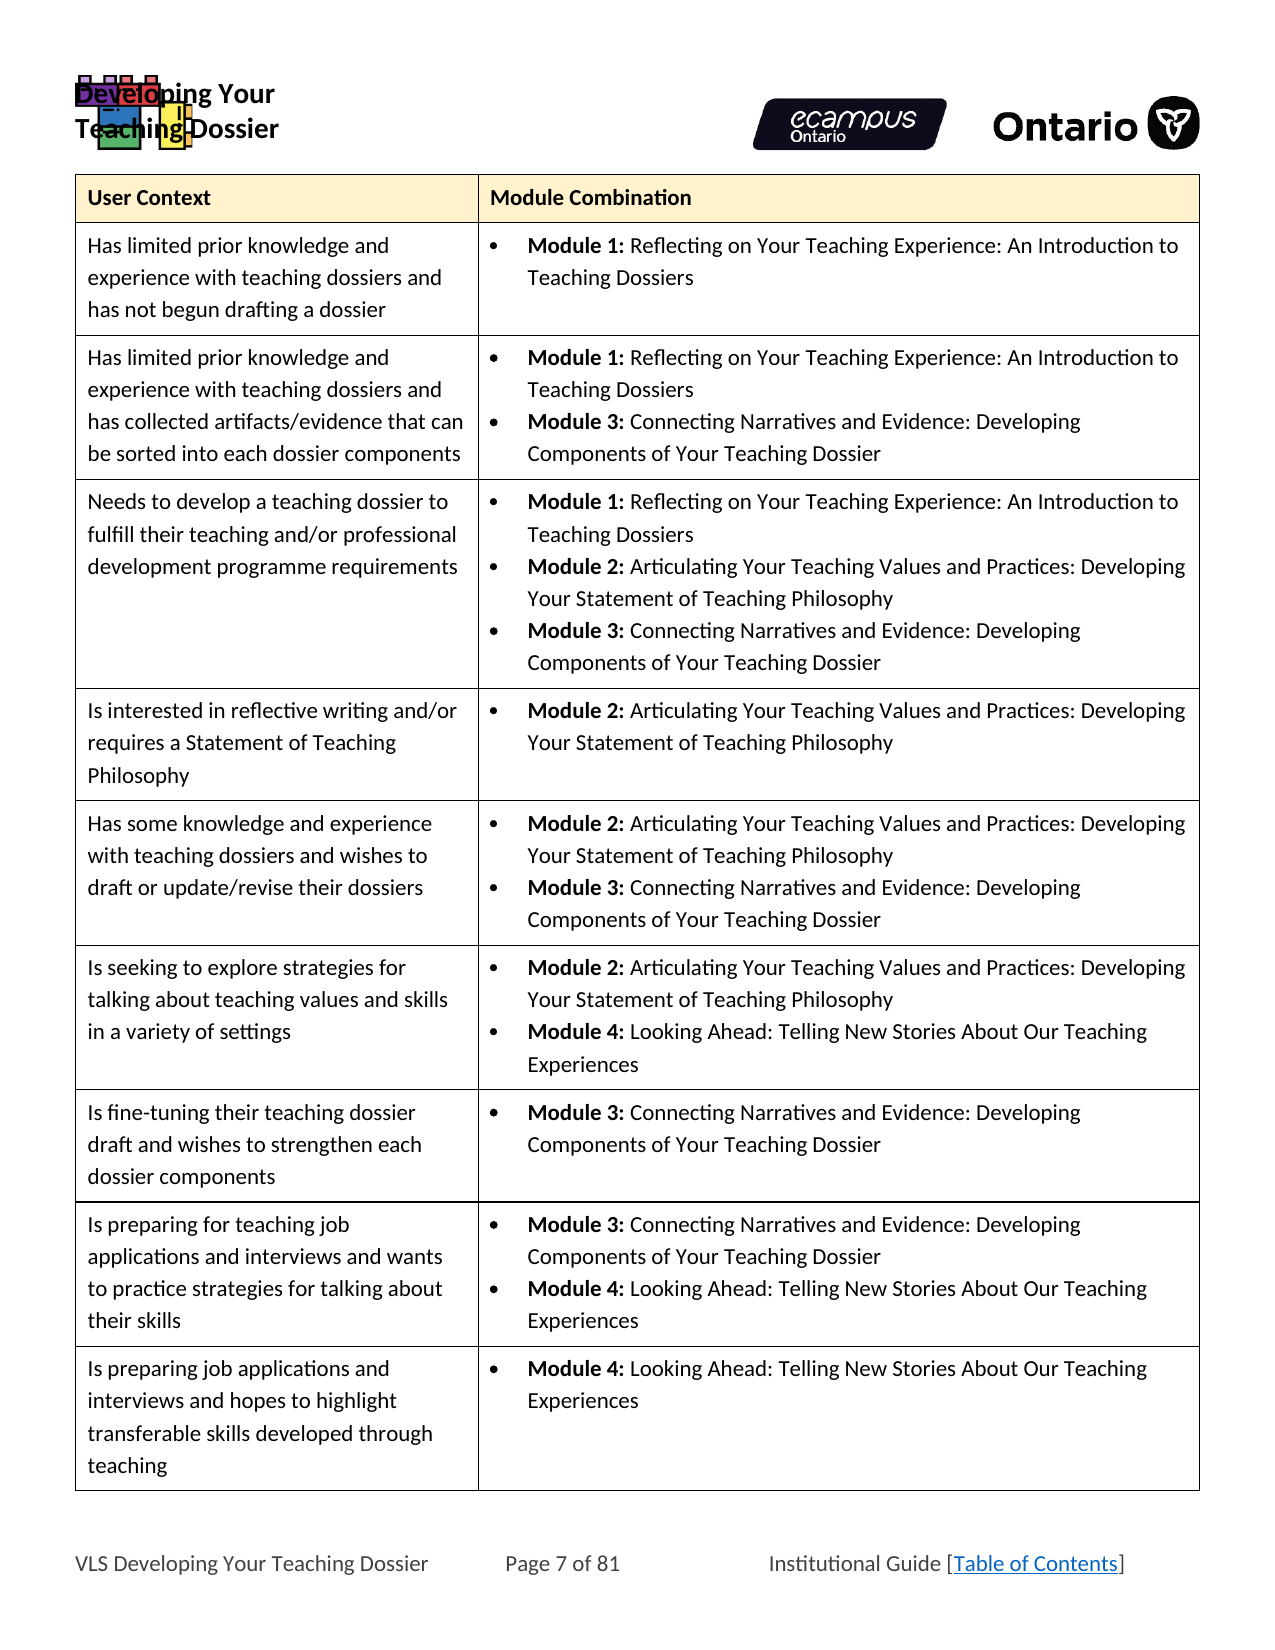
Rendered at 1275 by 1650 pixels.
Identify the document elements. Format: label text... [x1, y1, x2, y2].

table_cell Is interested in reflective writing and/or requires a Statement of Teaching Philosophy [76, 689, 478, 800]
table_cell Module 1: Reflecting on Your Teaching Experience: An Introduction to Teaching Dossiers Module 2: Articulating Your Teaching Values and Practices: Developing Your Statement of Teaching Philosophy Module 3: Connecting Narratives and Evidence: Developing Components of Your Teaching Dossier [479, 480, 1199, 688]
table_cell Is preparing job applications and interviews and hopes to highlight transferable skills developed through teaching [76, 1347, 478, 1490]
table_cell Module 2: Articulating Your Teaching Values and Practices: Developing Your Statement of Teaching Philosophy Module 4: Looking Ahead: Telling New Stories About Our Teaching Experiences [479, 946, 1199, 1089]
picture [75, 75, 193, 150]
table_cell Module 2: Articulating Your Teaching Values and Practices: Developing Your Statement of Teaching Philosophy Module 3: Connecting Narratives and Evidence: Developing Components of Your Teaching Dossier [479, 801, 1199, 944]
table_header User Context [76, 175, 478, 222]
table_cell Is seeking to explore strategies for talking about teaching values and skills in a variety of settings [76, 946, 478, 1089]
table_cell Module 3: Connecting Narratives and Evidence: Developing Components of Your Teaching Dossier [479, 1090, 1199, 1201]
table_cell Module 2: Articulating Your Teaching Values and Practices: Developing Your Statement of Teaching Philosophy [479, 689, 1199, 800]
table_cell Module 4: Looking Ahead: Telling New Stories About Our Teaching Experiences [479, 1347, 1199, 1490]
table_cell Module 1: Reflecting on Your Teaching Experience: An Introduction to Teaching Dossiers Module 3: Connecting Narratives and Evidence: Developing Components of Your Teaching Dossier [479, 336, 1199, 479]
picture [751, 93, 1202, 151]
table_cell Is fine-tuning their teaching dossier draft and wishes to strengthen each dossier components [76, 1090, 478, 1201]
table_cell Has limited prior knowledge and experience with teaching dossiers and has not begun drafting a dossier [76, 223, 478, 334]
table_header Module Combination [479, 175, 1199, 222]
table_cell Module 3: Connecting Narratives and Evidence: Developing Components of Your Teaching Dossier Module 4: Looking Ahead: Telling New Stories About Our Teaching Experiences [479, 1203, 1199, 1346]
table_cell Needs to develop a teaching dossier to fulfill their teaching and/or professional development programme requirements [76, 480, 478, 688]
table_cell Has some knowledge and experience with teaching dossiers and wishes to draft or update/revise their dossiers [76, 801, 478, 944]
table_cell Has limited prior knowledge and experience with teaching dossiers and has collected artifacts/evidence that can be sorted into each dossier components [76, 336, 478, 479]
table_cell Module 1: Reflecting on Your Teaching Experience: An Introduction to Teaching Dossiers [479, 223, 1199, 334]
table_cell Is preparing for teaching job applications and interviews and wants to practice strategies for talking about their skills [76, 1203, 478, 1346]
